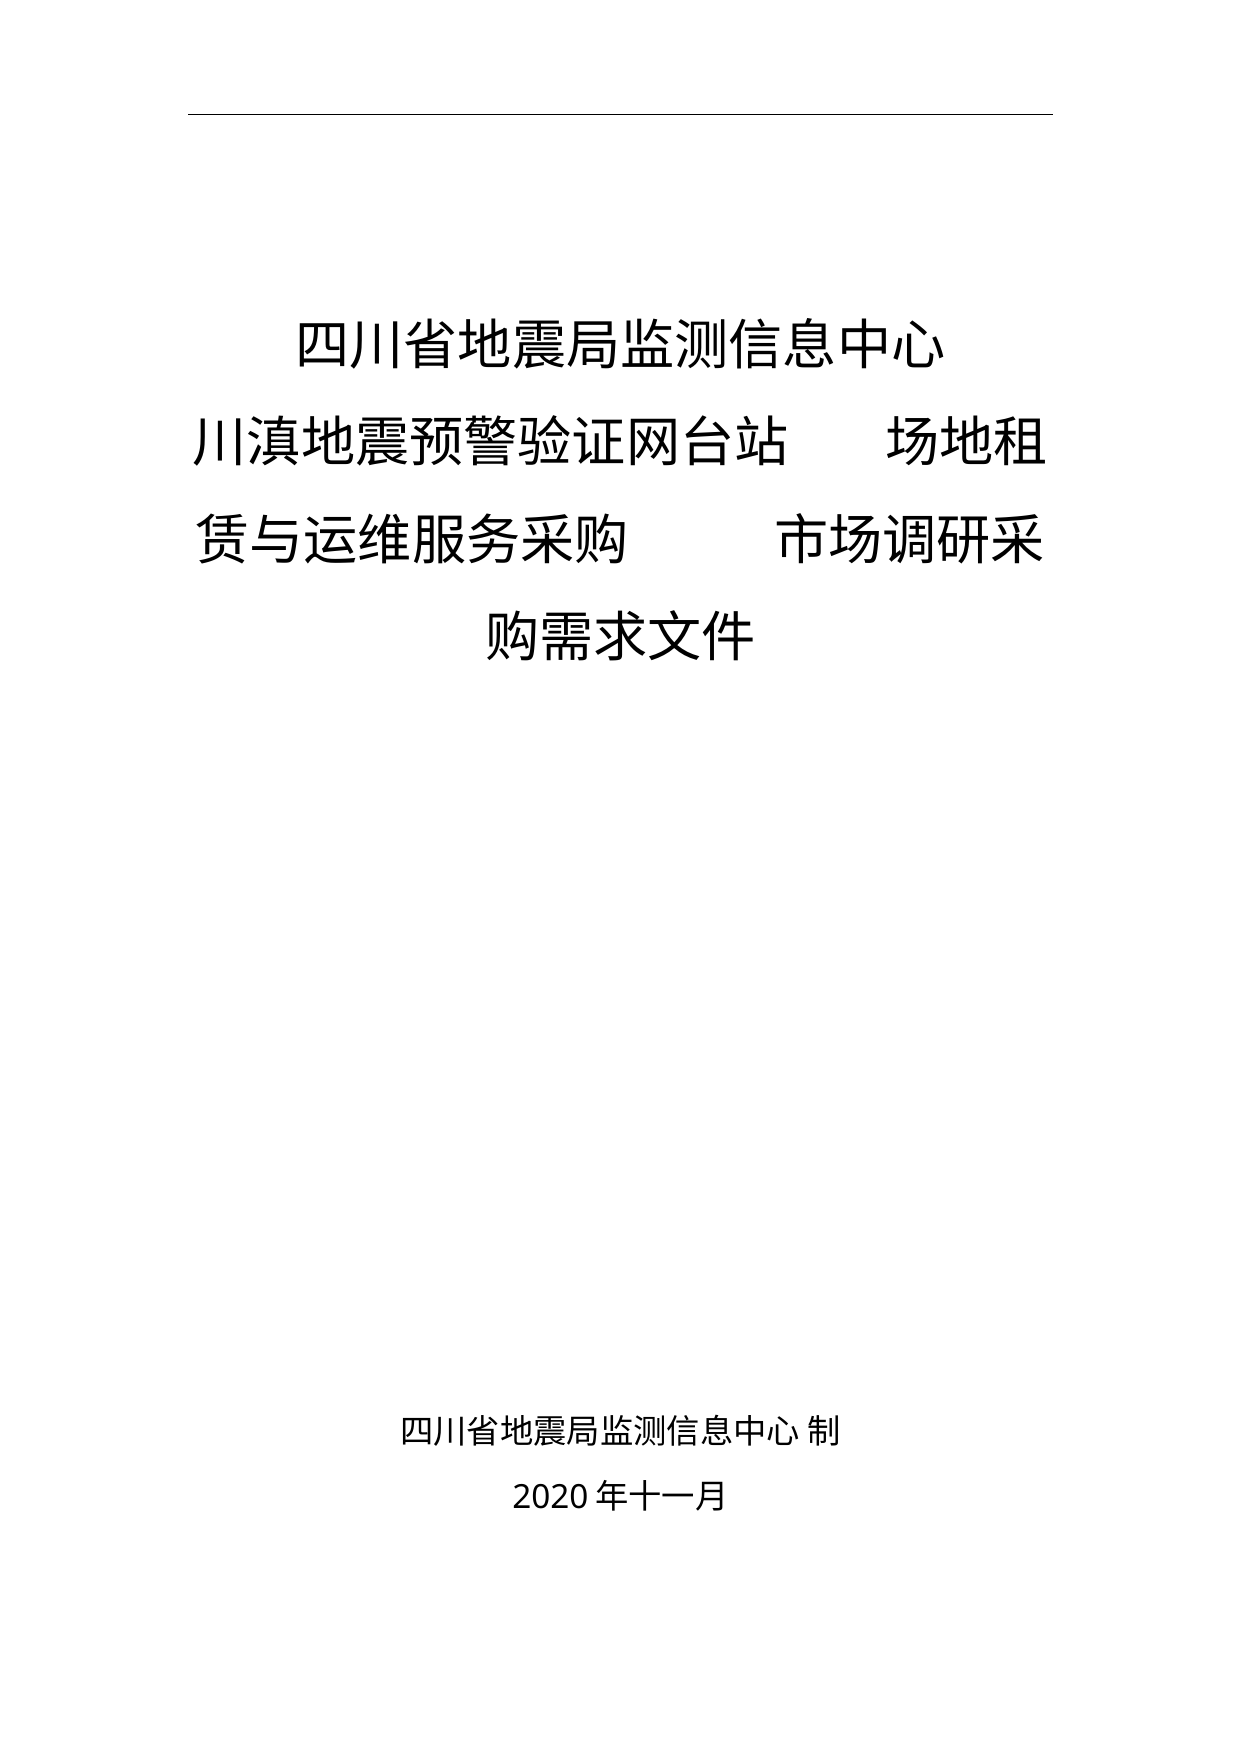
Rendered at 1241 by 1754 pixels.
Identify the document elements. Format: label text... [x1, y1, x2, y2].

text 四川省地震局监测信息中心 制 [187, 1397, 1053, 1462]
text 四川省地震局监测信息中心 [187, 292, 1053, 389]
text 2020年十一月 [187, 1462, 1053, 1527]
text 川滇地震预警验证网台站 场地租赁与运维服务采购 市场调研采购需求文件 [187, 389, 1053, 682]
